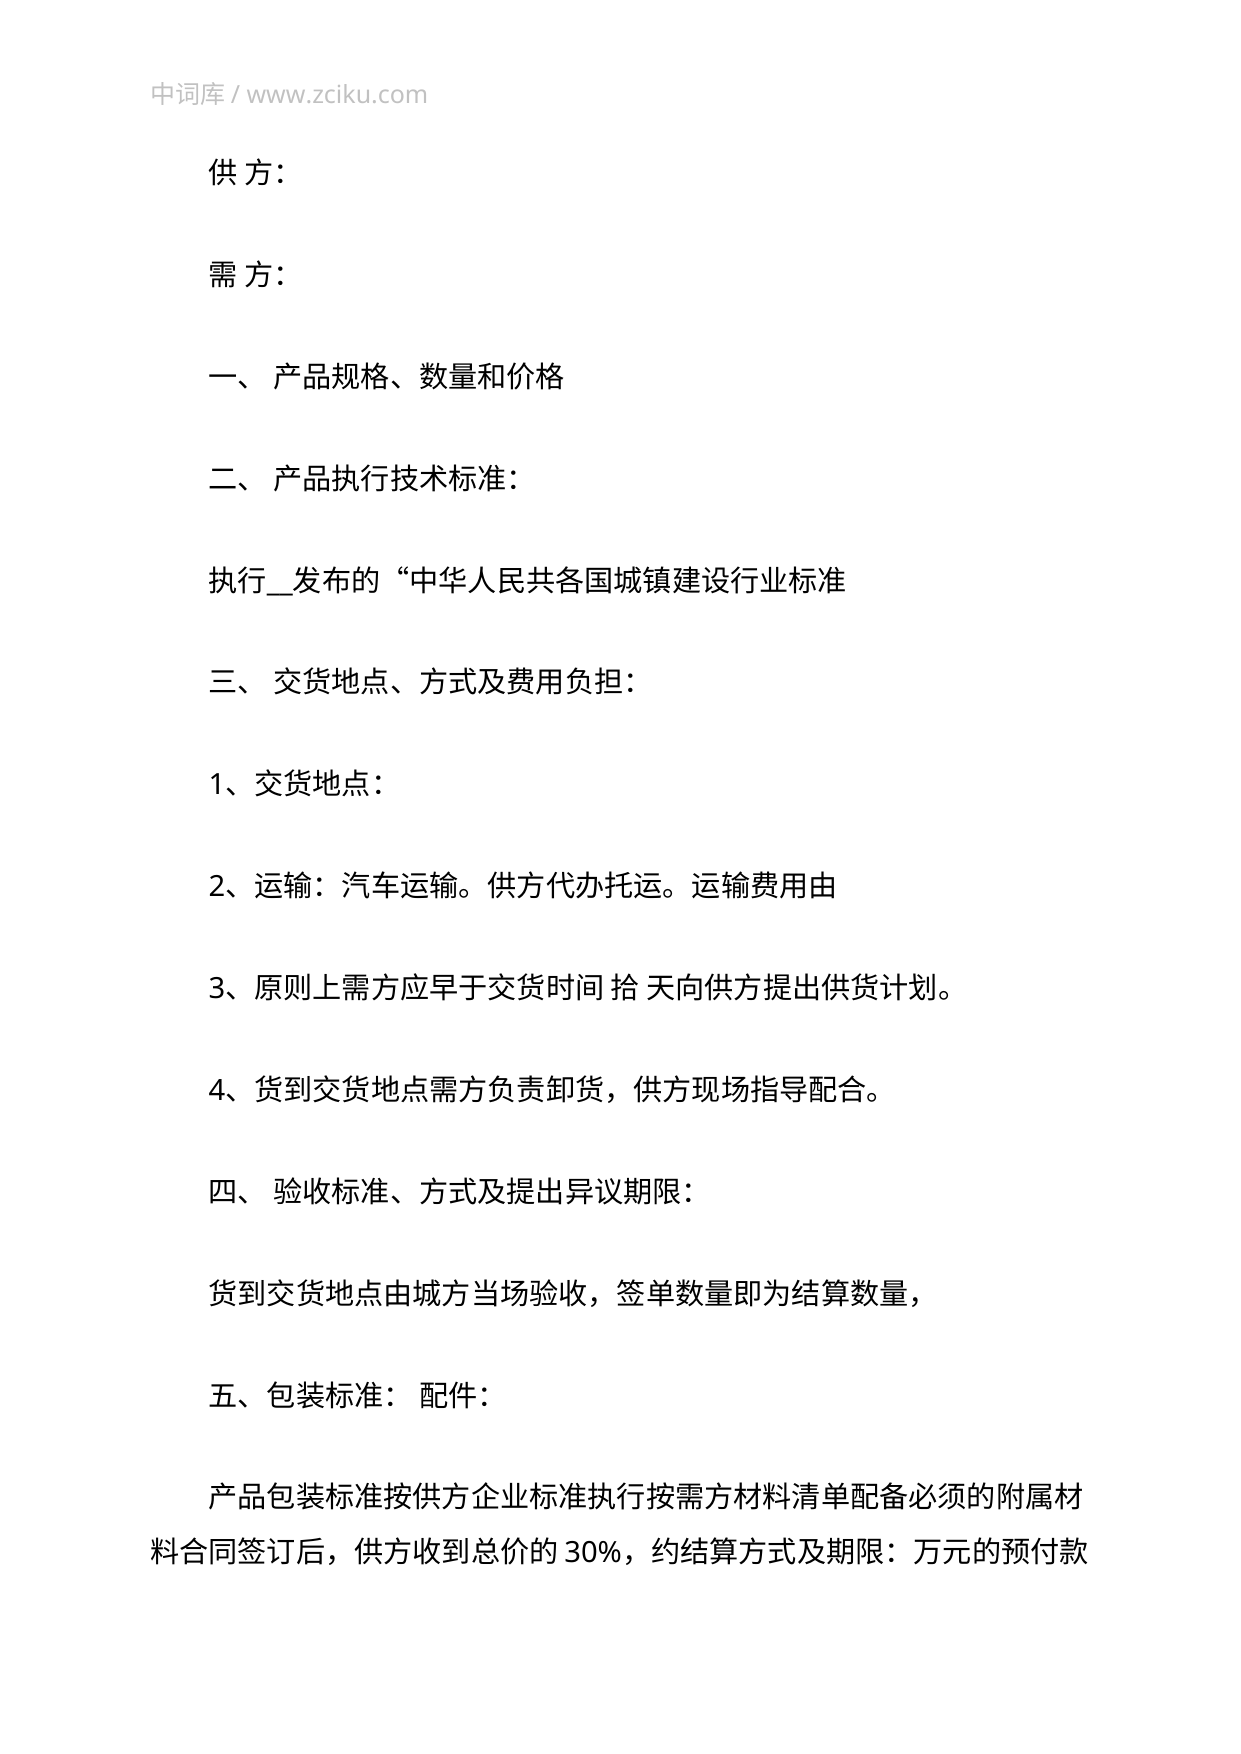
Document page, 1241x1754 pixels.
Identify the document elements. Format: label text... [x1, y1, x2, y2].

text 2、运输：汽车运输。供方代办托运。运输费用由 [150, 863, 1090, 905]
text 1、交货地点： [150, 761, 1090, 803]
text 四、 验收标准、方式及提出异议期限： [150, 1169, 1090, 1211]
text 五、包装标准： 配件： [150, 1372, 1090, 1414]
text 执行__发布的“中华人民共各国城镇建设行业标准 [150, 557, 1090, 599]
text 供 方： [150, 150, 1090, 192]
text 需 方： [150, 252, 1090, 294]
text 货到交货地点由城方当场验收，签单数量即为结算数量， [150, 1271, 1090, 1313]
text 三、 交货地点、方式及费用负担： [150, 659, 1090, 701]
text 一、 产品规格、数量和价格 [150, 353, 1090, 396]
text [150, 1474, 1090, 1571]
text 3、原则上需方应早于交货时间 拾 天向供方提出供货计划。 [150, 965, 1090, 1007]
text 4、货到交货地点需方负责卸货，供方现场指导配合。 [150, 1067, 1090, 1109]
text 二、 产品执行技术标准： [150, 455, 1090, 498]
